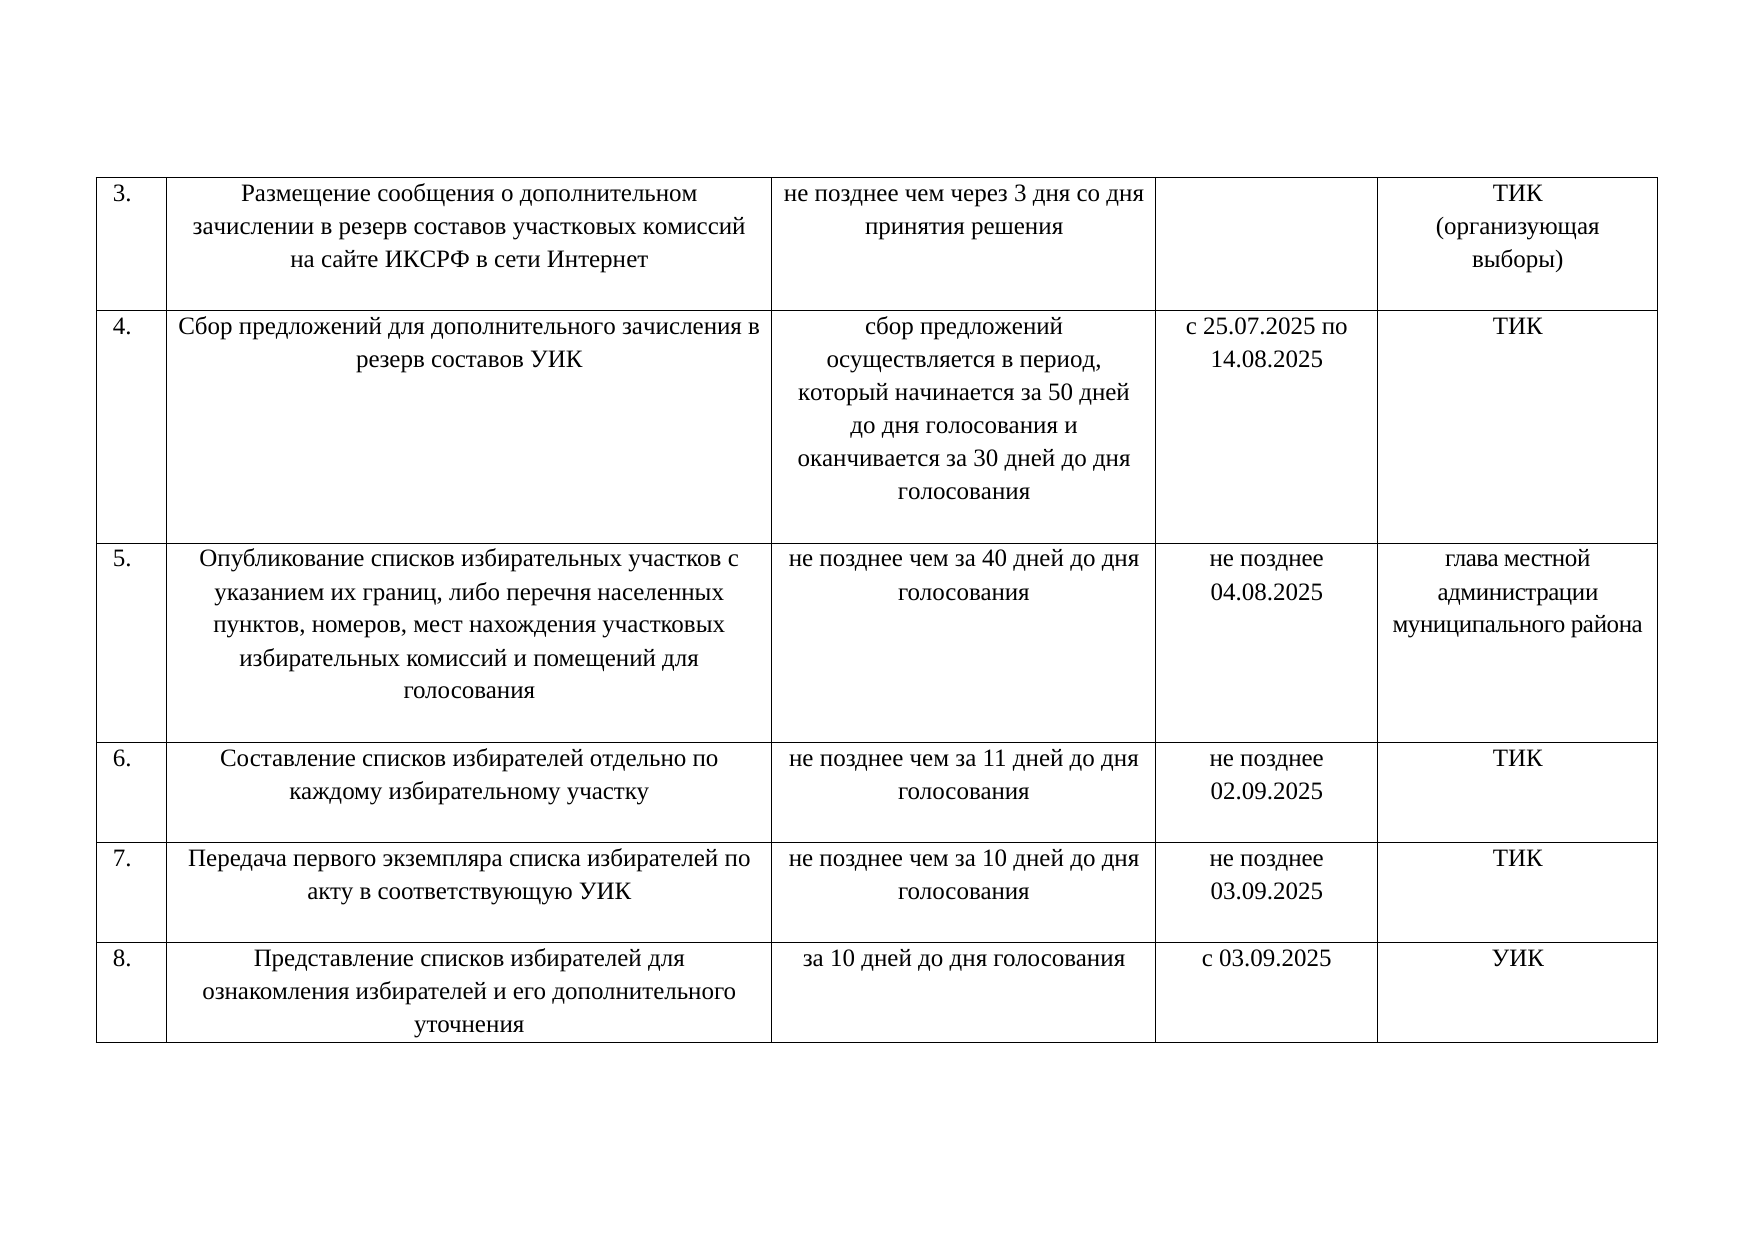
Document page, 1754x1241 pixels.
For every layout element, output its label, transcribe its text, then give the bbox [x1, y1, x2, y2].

table_cell [97, 843, 166, 942]
table_cell [97, 544, 166, 742]
table_cell [97, 943, 166, 1042]
table_cell не позднее чем за 10 дней до дня голосования [772, 843, 1155, 942]
table_cell не позднее 02.09.2025 [1156, 743, 1377, 842]
table_cell не позднее чем через 3 дня со дня принятия решения [772, 178, 1155, 310]
table_cell УИК [1378, 943, 1657, 1042]
table_cell ТИК [1378, 843, 1657, 942]
table_cell с 03.09.2025 [1156, 943, 1377, 1042]
table_cell сбор предложений осуществляется в период, который начинается за 50 дней до дня голосования и оканчивается за 30 дней до дня голосования [772, 311, 1155, 542]
table_cell [97, 311, 166, 542]
table_cell глава местной администрации муниципального района [1378, 544, 1657, 742]
table_cell ТИК [1378, 311, 1657, 542]
table_cell Опубликование списков избирательных участков с указанием их границ, либо перечня населенных пунктов, номеров, мест нахождения участковых избирательных комиссий и помещений для голосования [167, 544, 771, 742]
table_cell за 10 дней до дня голосования [772, 943, 1155, 1042]
table_cell Сбор предложений для дополнительного зачисления в резерв составов УИК [167, 311, 771, 542]
table_cell ТИК [1378, 743, 1657, 842]
table_cell [1156, 178, 1377, 310]
table_cell с 25.07.2025 по 14.08.2025 [1156, 311, 1377, 542]
table_cell не позднее 04.08.2025 [1156, 544, 1377, 742]
table_cell ТИК (организующая выборы) [1378, 178, 1657, 310]
table_cell Составление списков избирателей отдельно по каждому избирательному участку [167, 743, 771, 842]
table_cell не позднее чем за 40 дней до дня голосования [772, 544, 1155, 742]
table_cell Представление списков избирателей для ознакомления избирателей и его дополнительного уточнения [167, 943, 771, 1042]
table_cell Размещение сообщения о дополнительном зачислении в резерв составов участковых комиссий на сайте ИКСРФ в сети Интернет [167, 178, 771, 310]
table_cell не позднее 03.09.2025 [1156, 843, 1377, 942]
table_cell [97, 178, 166, 310]
table_cell [97, 743, 166, 842]
table_cell не позднее чем за 11 дней до дня голосования [772, 743, 1155, 842]
table_cell Передача первого экземпляра списка избирателей по акту в соответствующую УИК [167, 843, 771, 942]
